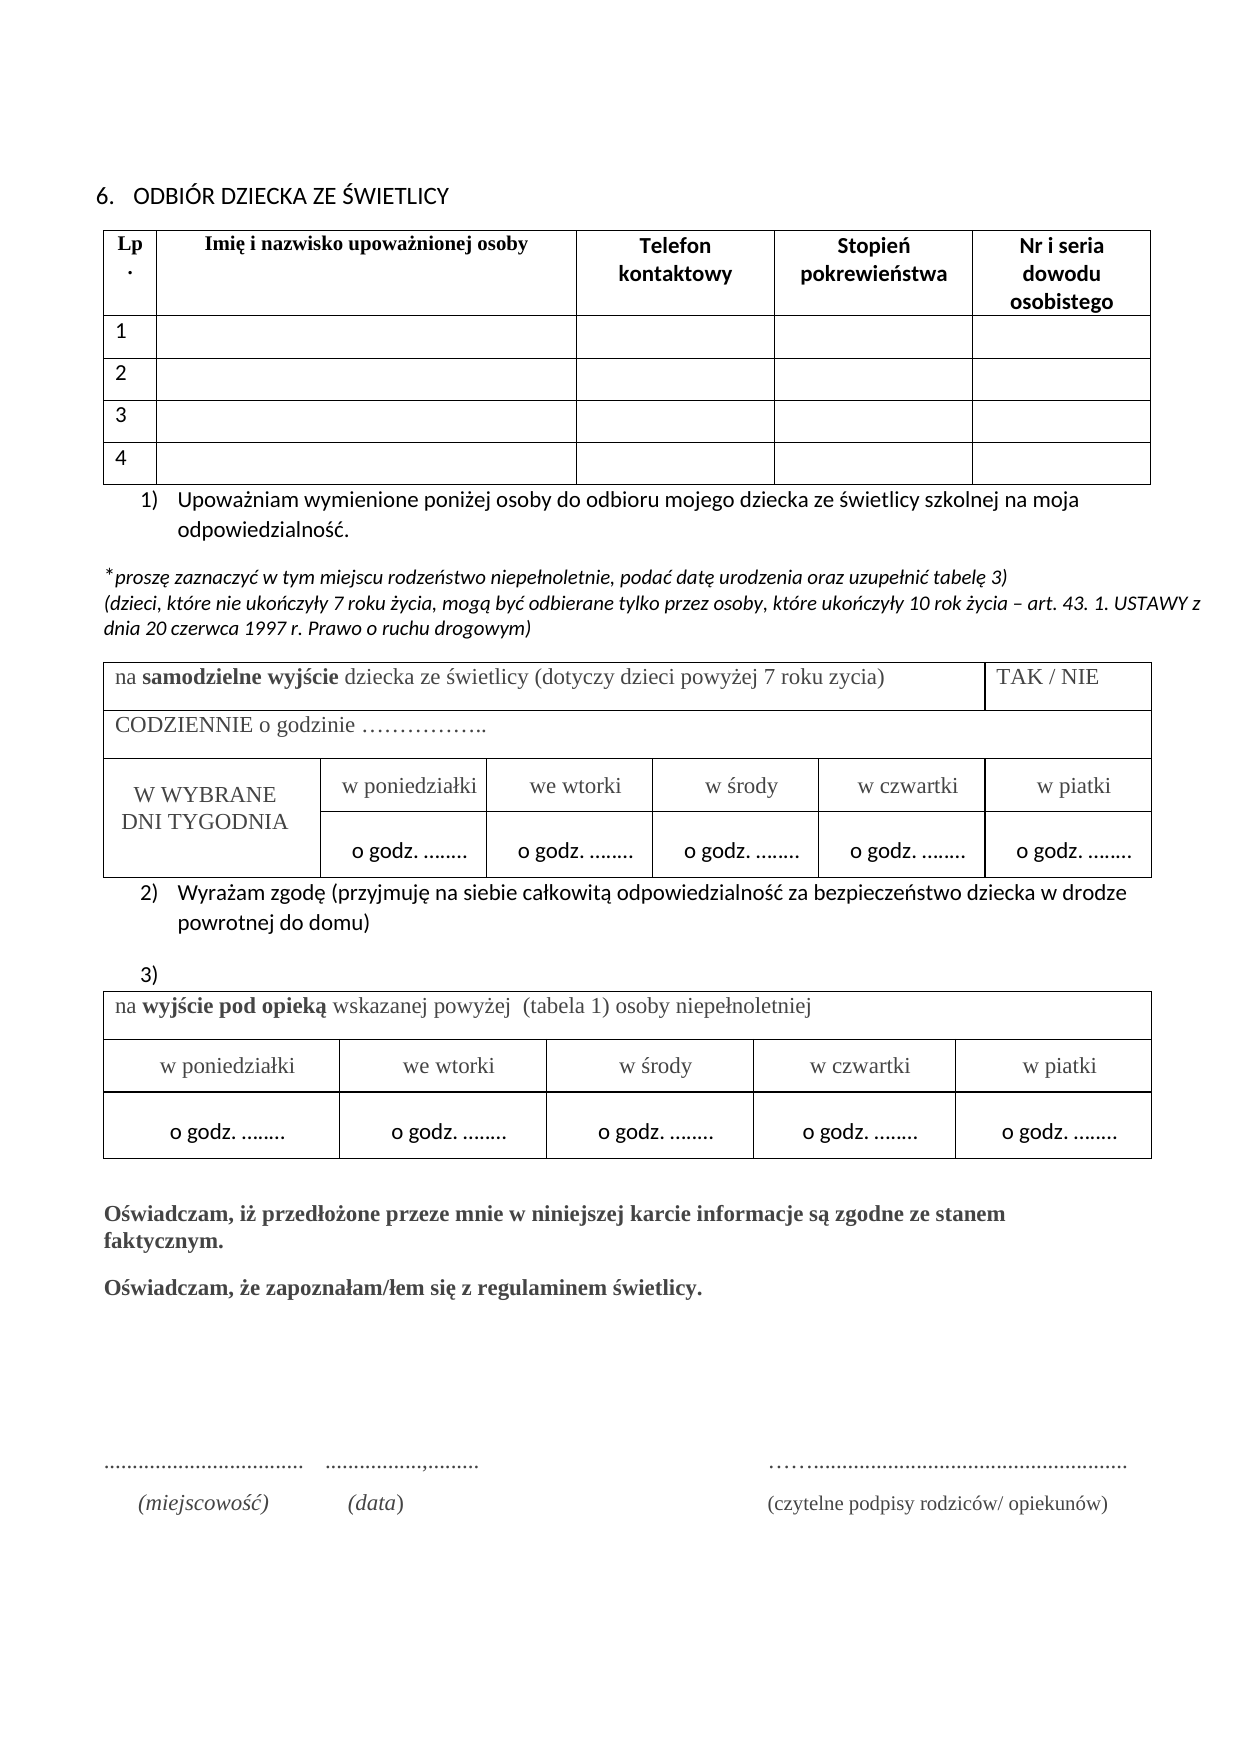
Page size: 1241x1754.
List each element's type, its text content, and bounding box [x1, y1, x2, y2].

table_cell w piatki [956, 1040, 1151, 1091]
table_cell o godz. …..… [321, 812, 486, 877]
list Upoważniam wymienione poniżej osoby do odbioru mojego dziecka ze świetlicy szkolnej na moja odpowiedzialność. [140, 485, 1152, 543]
table_cell [577, 443, 774, 484]
table_cell 4 [104, 443, 156, 484]
table_cell [775, 443, 972, 484]
table_cell w poniedziałki [104, 1040, 339, 1091]
table_cell we wtorki [487, 759, 652, 811]
table_cell o godz. …..… [104, 1093, 339, 1158]
table_cell w czwartki [819, 759, 984, 811]
table_cell o godz. …..… [819, 812, 984, 877]
table_cell CODZIENNIE o godzinie …………….. [104, 711, 1151, 758]
table_cell o godz. …..… [754, 1093, 955, 1158]
table_header Telefon kontaktowy [577, 231, 774, 315]
table_cell [577, 316, 774, 357]
table_cell we wtorki [340, 1040, 546, 1091]
table_cell o godz. …..… [956, 1093, 1151, 1158]
table_cell o godz. …..… [653, 812, 818, 877]
table_cell 2 [104, 359, 156, 399]
table_header na wyjście pod opieką wskazanej powyżej (tabela 1) osoby niepełnoletniej [104, 992, 1151, 1039]
table_cell [973, 443, 1150, 484]
table_cell [577, 359, 774, 399]
table_cell [973, 316, 1150, 357]
table_cell [157, 359, 576, 399]
text ................................... .................,......... ……....................................................... [103, 1447, 1152, 1473]
table_header TAK / NIE [986, 663, 1151, 710]
table_cell w środy [547, 1040, 753, 1091]
table_cell [157, 316, 576, 357]
table_cell o godz. …..… [487, 812, 652, 877]
text Oświadczam, że zapoznałam/łem się z regulaminem świetlicy. [103, 1274, 1122, 1300]
text *proszę zaznaczyć w tym miejscu rodzeństwo niepełnoletnie, podać datę urodzenia oraz uzupełnić tabelę 3) (dzieci, które nie ukończyły 7 roku życia, mogą być odbierane tylko przez osoby, które ukończyły 10 rok życia – art. 43. 1. USTAWY z dnia 20 czerwca 1997 r. Prawo o ruchu drogowym) [103, 562, 1226, 641]
table_cell 3 [104, 401, 156, 442]
table_cell w czwartki [754, 1040, 955, 1091]
table_cell W WYBRANE DNI TYGODNIA [104, 759, 320, 877]
table_header Nr i seria dowodu osobistego [973, 231, 1150, 315]
table_cell [775, 401, 972, 442]
table_cell o godz. …..… [340, 1093, 546, 1158]
table_cell [577, 401, 774, 442]
table_cell w piatki [986, 759, 1151, 811]
table_cell o godz. …..… [986, 812, 1151, 877]
table_cell [157, 401, 576, 442]
table_cell [157, 443, 576, 484]
table_header Imię i nazwisko upoważnionej osoby [157, 231, 576, 315]
table_header Stopień pokrewieństwa [775, 231, 972, 315]
table_cell [775, 316, 972, 357]
table_cell o godz. …..… [547, 1093, 753, 1158]
table_header na samodzielne wyjście dziecka ze świetlicy (dotyczy dzieci powyżej 7 roku zycia) [104, 663, 984, 710]
text Oświadczam, iż przedłożone przeze mnie w niniejszej karcie informacje są zgodne ze stanem faktycznym. [103, 1200, 1122, 1253]
table_cell [973, 359, 1150, 399]
table_header Lp. [104, 231, 156, 315]
table_cell [775, 359, 972, 399]
table_cell [973, 401, 1150, 442]
text (miejscowość) (data) (czytelne podpisy rodziców/ opiekunów) [103, 1489, 1152, 1515]
list ODBIÓR DZIECKA ZE ŚWIETLICY [96, 181, 1152, 211]
table_cell w środy [653, 759, 818, 811]
list Wyrażam zgodę (przyjmuję na siebie całkowitą odpowiedzialność za bezpieczeństwo dziecka w drodze powrotnej do domu) [140, 878, 1152, 936]
table_cell w poniedziałki [321, 759, 486, 811]
table_cell 1 [104, 316, 156, 357]
